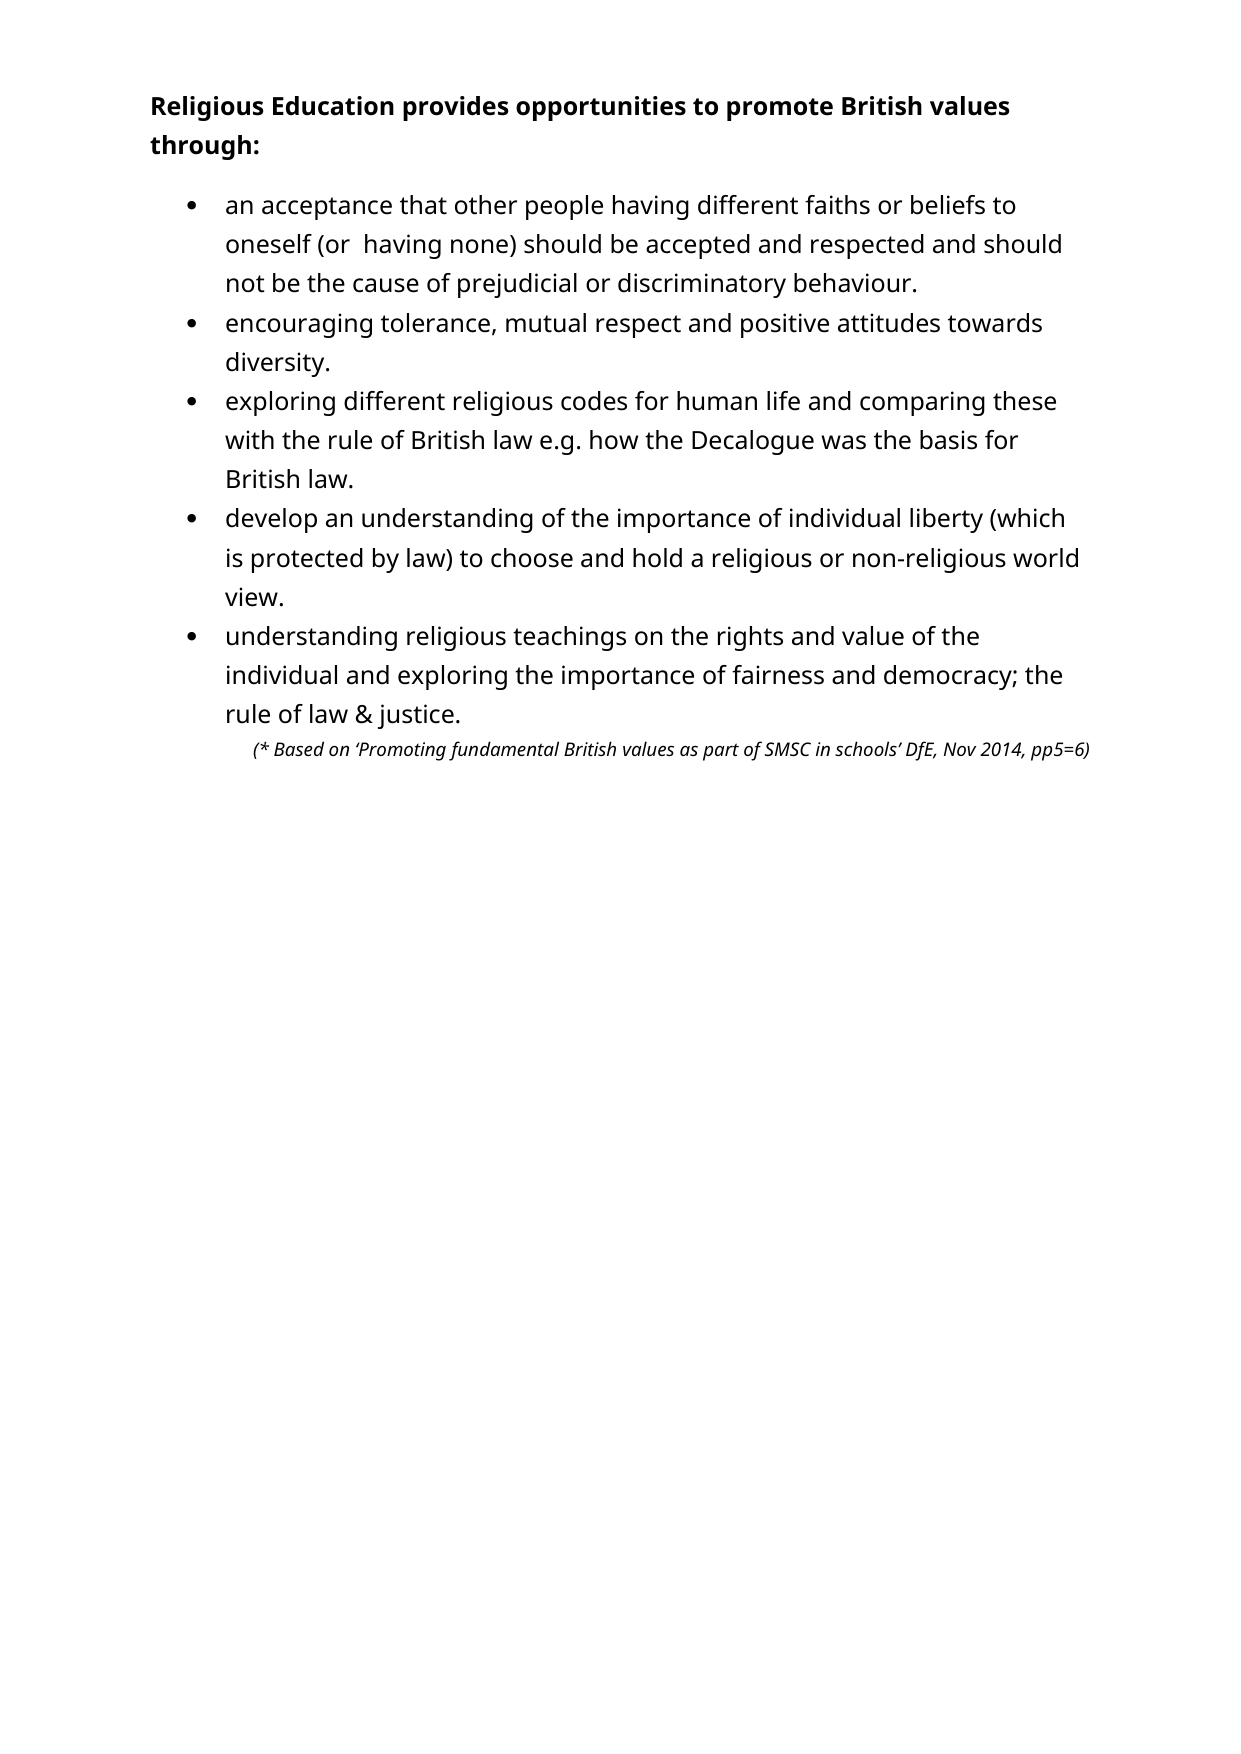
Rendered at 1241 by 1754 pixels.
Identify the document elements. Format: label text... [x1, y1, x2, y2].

list understanding religious teachings on the rights and value of the individual and exploring the importance of fairness and democracy; the rule of law & justice. [187, 619, 1090, 731]
list encouraging tolerance, mutual respect and positive attitudes towards diversity. [187, 305, 1090, 378]
list (* Based on ‘Promoting fundamental British values as part of SMSC in schools’ DfE, Nov 2014, pp5=6) [225, 736, 1090, 762]
list exploring different religious codes for human life and comparing these with the rule of British law e.g. how the Decalogue was the basis for British law. [187, 384, 1090, 496]
text Religious Education provides opportunities to promote British values through: [150, 89, 1090, 162]
list an acceptance that other people having different faiths or beliefs to oneself (or having none) should be accepted and respected and should not be the cause of prejudicial or discriminatory behaviour. [187, 188, 1090, 300]
list develop an understanding of the importance of individual liberty (which is protected by law) to choose and hold a religious or non-religious world view. [187, 501, 1090, 613]
